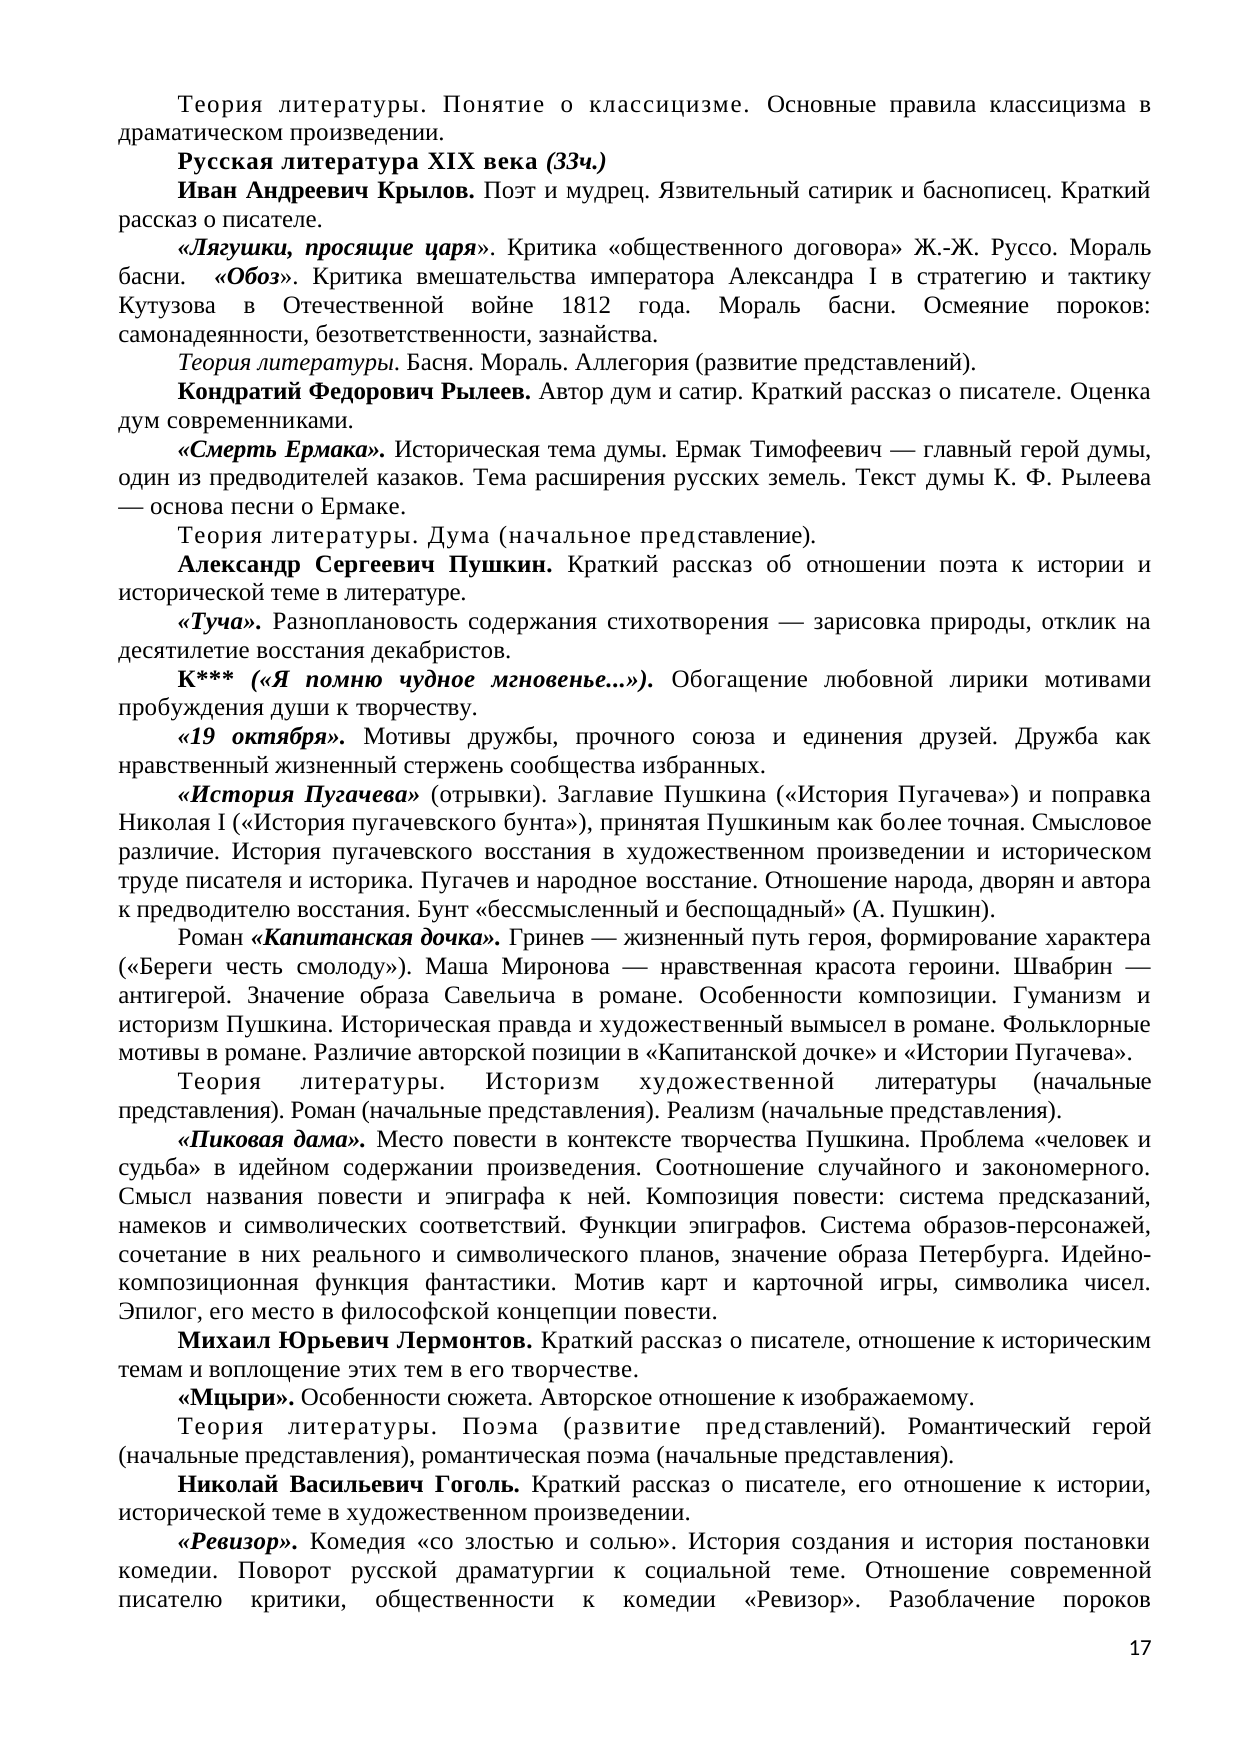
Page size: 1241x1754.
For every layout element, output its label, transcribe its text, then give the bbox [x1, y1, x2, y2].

text Роман «Капитанская дочка». Гринев — жизненный путь героя, формирование характера («Береги честь смолоду»). Маша Миронова — нравственная красота героини. Швабрин — антигерой. Значение образа Савельича в романе. Особенности композиции. Гуманизм и историзм Пушкина. Историческая правда и художественный вымысел в романе. Фольклорные мотивы в романе. Различие авторской позиции в «Капитанской дочке» и «Истории Пугачева». [118, 922, 1152, 1066]
text «Лягушки, просящие царя». Критика «общественного договора» Ж.-Ж. Руссо. Мораль басни. «Обоз». Критика вмешательства императора Александра I в стратегию и тактику Кутузова в Отечественной войне 1812 года. Мораль басни. Осмеяние пороков: самонадеянности, безответственности, зазнайства. [118, 232, 1152, 347]
text Кондратий Федорович Рылеев. Автор дум и сатир. Краткий рассказ о писателе. Оценка дум современниками. [118, 376, 1152, 434]
text Николай Васильевич Гоголь. Краткий рассказ о писателе, его отношение к истории, исторической теме в художественном произведении. [118, 1469, 1152, 1526]
text Теория литературы. Понятие о классицизме. Основные правила классицизма в драматическом произведении. [118, 89, 1152, 146]
text К*** («Я помню чудное мгновенье...»). Обогащение любовной лирики мотивами пробуждения души к творчеству. [118, 664, 1152, 721]
text Теория литературы. Дума (начальное представление). [118, 520, 1152, 549]
text Русская литература XIX века (33ч.) [118, 146, 1152, 175]
text «Смерть Ермака». Историческая тема думы. Ермак Тимофеевич — главный герой думы, один из предводителей казаков. Тема расширения русских земель. Текст думы К. Ф. Рылеева — основа песни о Ермаке. [118, 434, 1152, 520]
text «Мцыри». Особенности сюжета. Авторское отношение к изображаемому. [118, 1382, 1152, 1411]
text Александр Сергеевич Пушкин. Краткий рассказ об отношении поэта к истории и исторической теме в литературе. [118, 549, 1152, 606]
text Иван Андреевич Крылов. Поэт и мудрец. Язвительный сатирик и баснописец. Краткий рассказ о писателе. [118, 175, 1152, 232]
text «Пиковая дама». Место повести в контексте творчества Пушкина. Проблема «человек и судьба» в идейном содержании произведения. Соотношение случайного и закономерного. Смысл названия повести и эпиграфа к ней. Композиция повести: система предсказаний, намеков и символических соответствий. Функции эпиграфов. Система образов-персонажей, сочетание в них реального и символического планов, значение образа Петербурга. Идейно-композиционная функция фантастики. Мотив карт и карточной игры, символика чисел. Эпилог, его место в философской концепции повести. [118, 1124, 1152, 1325]
text Теория литературы. Басня. Мораль. Аллегория (развитие представлений). [118, 347, 1152, 376]
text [118, 1526, 1152, 1612]
text «19 октября». Мотивы дружбы, прочного союза и единения друзей. Дружба как нравственный жизненный стержень сообщества избранных. [118, 721, 1152, 779]
text «История Пугачева» (отрывки). Заглавие Пушкина («История Пугачева») и поправка Николая I («История пугачевского бунта»), принятая Пушкиным как более точная. Смысловое различие. История пугачевского восстания в художественном произведении и историческом труде писателя и историка. Пугачев и народное восстание. Отношение народа, дворян и автора к предводителю восстания. Бунт «бессмысленный и беспощадный» (А. Пушкин). [118, 779, 1152, 922]
text Теория литературы. Историзм художественной литературы (начальные представления). Роман (начальные представления). Реализм (начальные представления). [118, 1066, 1152, 1124]
text Михаил Юрьевич Лермонтов. Краткий рассказ о писателе, отношение к историческим темам и воплощение этих тем в его творчестве. [118, 1325, 1152, 1382]
text «Туча». Разноплановость содержания стихотворения — зарисовка природы, отклик на десятилетие восстания декабристов. [118, 606, 1152, 664]
text Теория литературы. Поэма (развитие представлений). Романтический герой (начальные представления), романтическая поэма (начальные представления). [118, 1411, 1152, 1469]
